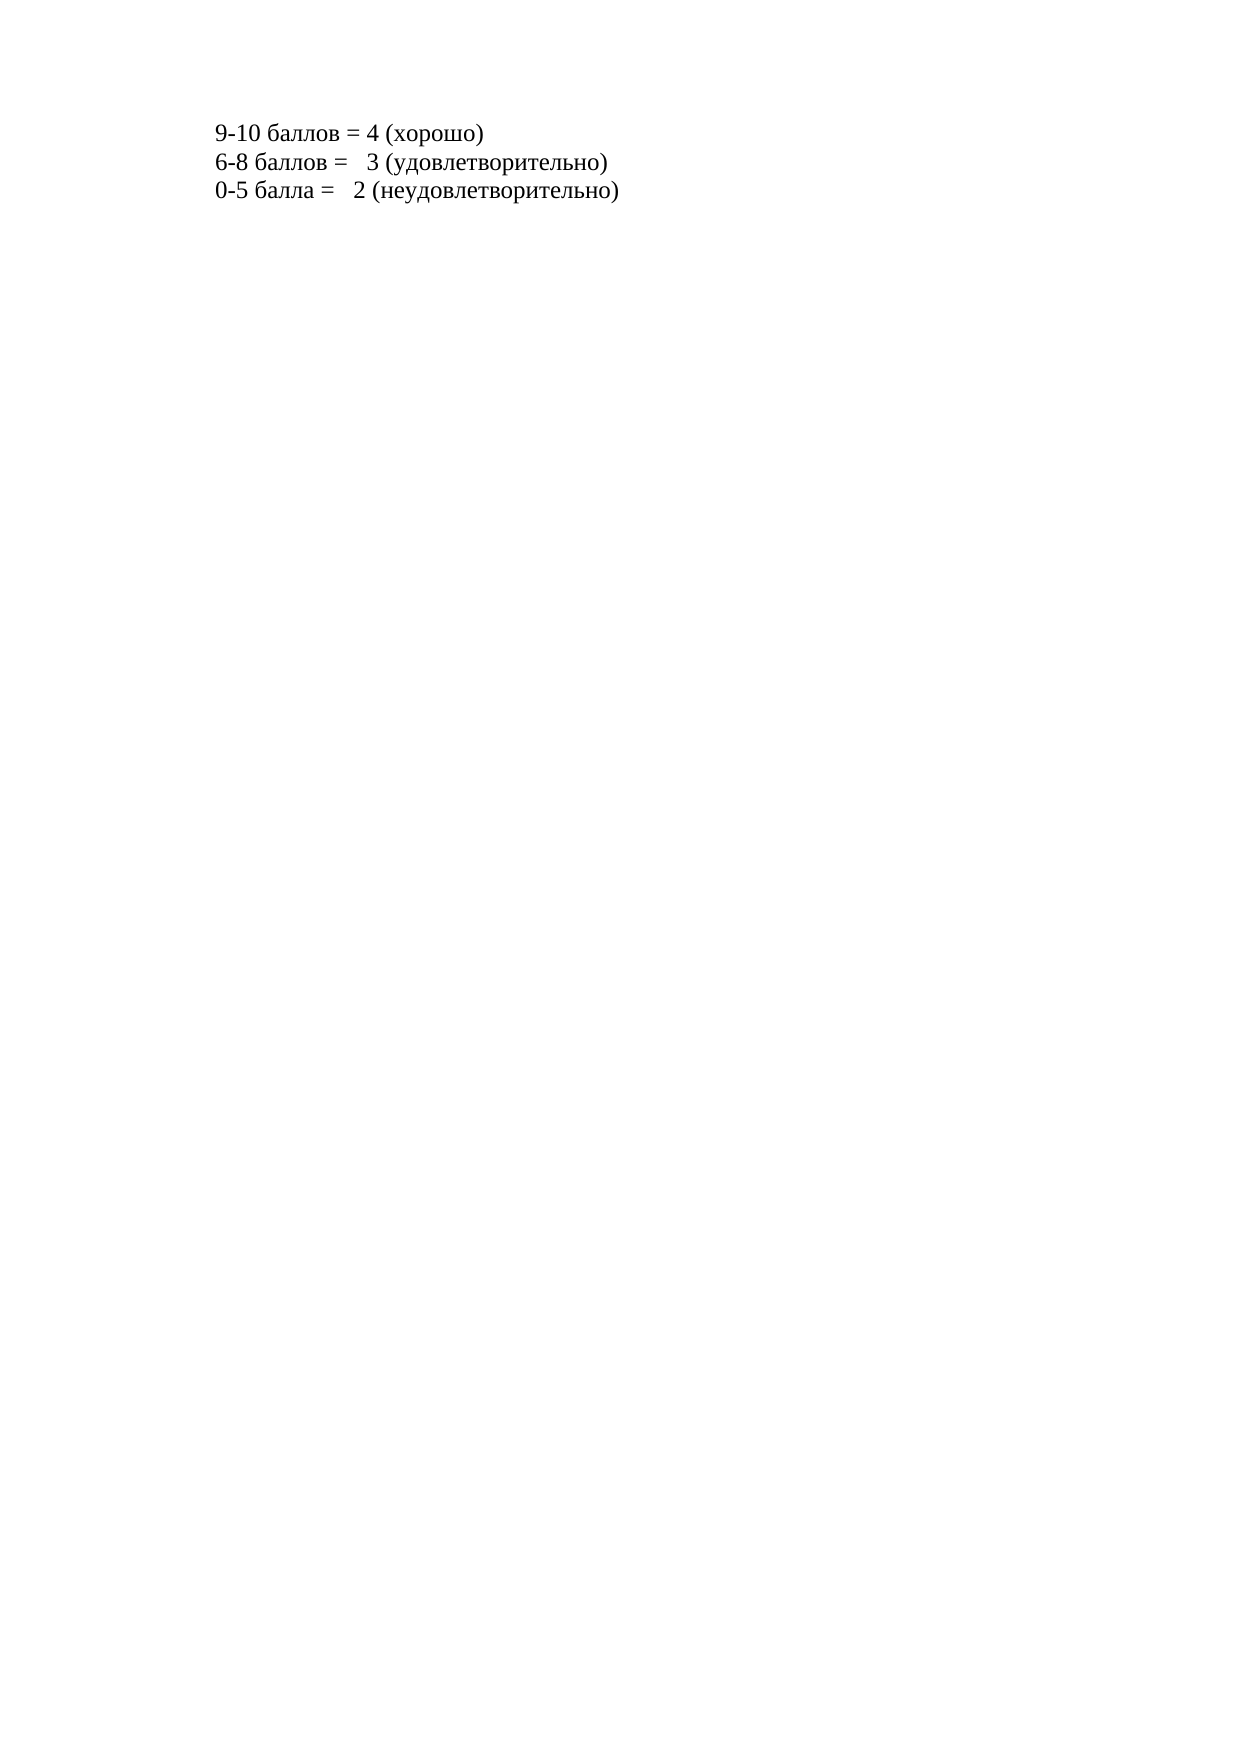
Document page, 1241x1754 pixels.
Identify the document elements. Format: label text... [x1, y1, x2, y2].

text 0-5 балла = 2 (неудовлетворительно) [177, 176, 1072, 204]
text 9-10 баллов = 4 (хорошо) [177, 118, 1072, 147]
text 6-8 баллов = 3 (удовлетворительно) [177, 147, 1072, 176]
